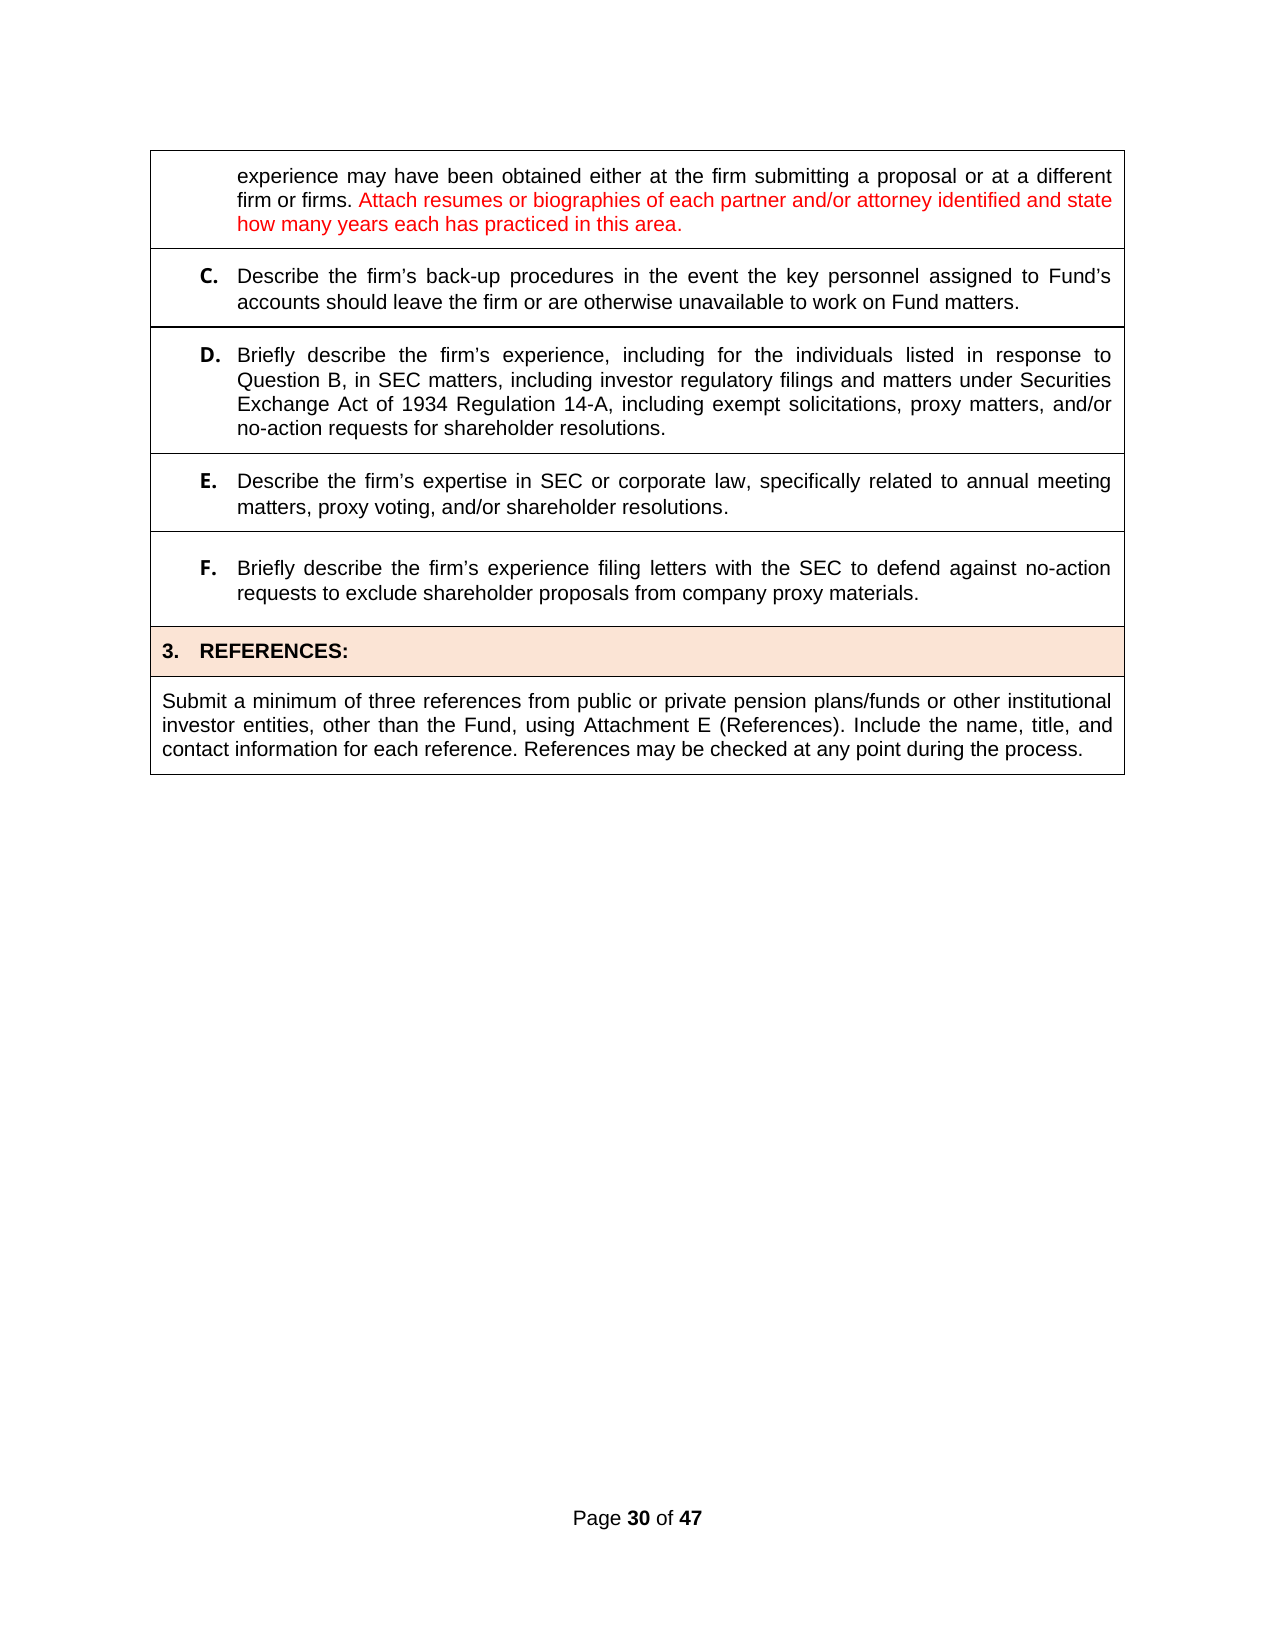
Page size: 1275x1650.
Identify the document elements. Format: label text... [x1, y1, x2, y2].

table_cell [151, 151, 1124, 248]
table_cell REFERENCES: [151, 627, 1124, 676]
table_cell Briefly describe the firm’s experience filing letters with the SEC to defend against no-action requests to exclude shareholder proposals from company proxy materials. [151, 532, 1124, 626]
table_cell Describe the firm’s back-up procedures in the event the key personnel assigned to Fund’s accounts should leave the firm or are otherwise unavailable to work on Fund matters. [151, 249, 1124, 326]
table_cell Submit a minimum of three references from public or private pension plans/funds or other institutional investor entities, other than the Fund, using Attachment E (References). Include the name, title, and contact information for each reference. References may be checked at any point during the process. [151, 677, 1124, 774]
table_cell Briefly describe the firm’s experience, including for the individuals listed in response to Question B, in SEC matters, including investor regulatory filings and matters under Securities Exchange Act of 1934 Regulation 14-A, including exempt solicitations, proxy matters, and/or no-action requests for shareholder resolutions. [151, 328, 1124, 453]
table_cell Describe the firm’s expertise in SEC or corporate law, specifically related to annual meeting matters, proxy voting, and/or shareholder resolutions. [151, 454, 1124, 531]
